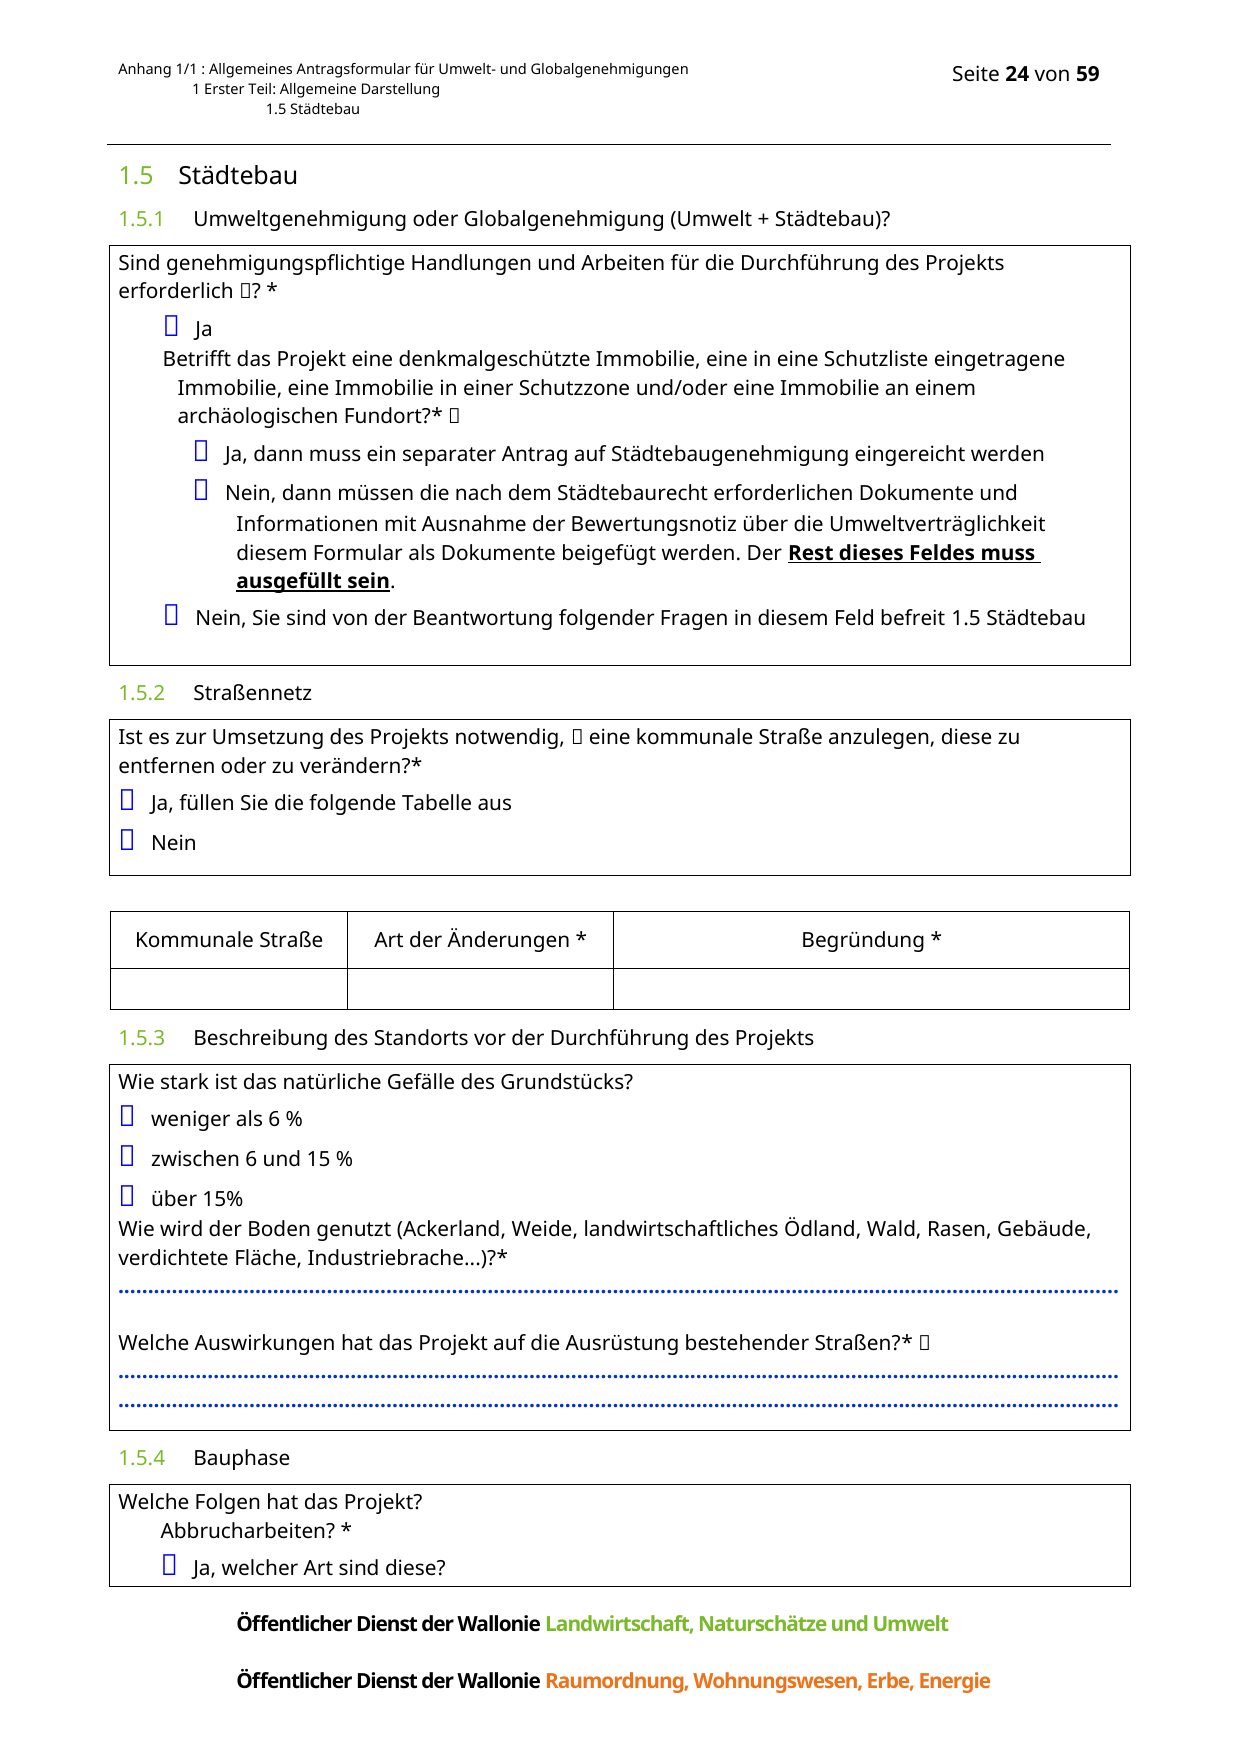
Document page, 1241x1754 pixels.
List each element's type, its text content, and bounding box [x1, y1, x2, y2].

subtitle Bauphase [118, 1443, 1122, 1472]
text weniger als 6 % [118, 1095, 1122, 1135]
subtitle Beschreibung des Standorts vor der Durchführung des Projekts [118, 1023, 1122, 1051]
text Sind genehmigungspflichtige Handlungen und Arbeiten für die Durchführung des Projekts erforderlich ? * [110, 246, 1130, 305]
text über 15% [118, 1175, 1122, 1214]
subtitle Städtebau [118, 157, 1122, 191]
text Ist es zur Umsetzung des Projekts notwendig,  eine kommunale Straße anzulegen, diese zu entfernen oder zu verändern?* [110, 720, 1130, 779]
text Wie stark ist das natürliche Gefälle des Grundstücks? [110, 1065, 1130, 1095]
table_cell [614, 969, 1129, 1009]
text Ja, welcher Art sind diese? [110, 1541, 1130, 1586]
text Nein, dann müssen die nach dem Städtebaurecht erforderlichen Dokumente und Informationen mit Ausnahme der Bewertungsnotiz über die Umweltverträglichkeit diesem Formular als Dokumente beigefügt werden. Der Rest dieses Feldes muss ausgefüllt sein. [118, 469, 1122, 594]
table_header Art der Änderungen * [348, 912, 613, 968]
text Nein [118, 819, 1122, 858]
text Wie wird der Boden genutzt (Ackerland, Weide, landwirtschaftliches Ödland, Wald, Rasen, Gebäude, verdichtete Fläche, Industriebrache...)?* [118, 1214, 1122, 1271]
table_cell [348, 969, 613, 1009]
subtitle Umweltgenehmigung oder Globalgenehmigung (Umwelt + Städtebau)? [118, 204, 1122, 232]
text Betrifft das Projekt eine denkmalgeschützte Immobilie, eine in eine Schutzliste eingetragene Immobilie, eine Immobilie in einer Schutzzone und/oder eine Immobilie an einem archäologischen Fundort?*  [118, 344, 1122, 430]
text Nein, Sie sind von der Beantwortung folgender Fragen in diesem Feld befreit 1.5 Städtebau [118, 594, 1122, 634]
text Abbrucharbeiten? * [118, 1516, 1122, 1541]
text Welche Auswirkungen hat das Projekt auf die Ausrüstung bestehender Straßen?*  [118, 1328, 1122, 1357]
text Ja [118, 305, 1122, 344]
subtitle Straßennetz [118, 678, 1122, 707]
text Ja, füllen Sie die folgende Tabelle aus [118, 779, 1122, 819]
text Ja, dann muss ein separater Antrag auf Städtebaugenehmigung eingereicht werden [118, 430, 1122, 469]
table_header Kommunale Straße [111, 912, 347, 968]
text Welche Folgen hat das Projekt? [110, 1485, 1130, 1516]
table_header Begründung * [614, 912, 1129, 968]
text zwischen 6 und 15 % [118, 1135, 1122, 1175]
table_cell [111, 969, 347, 1009]
